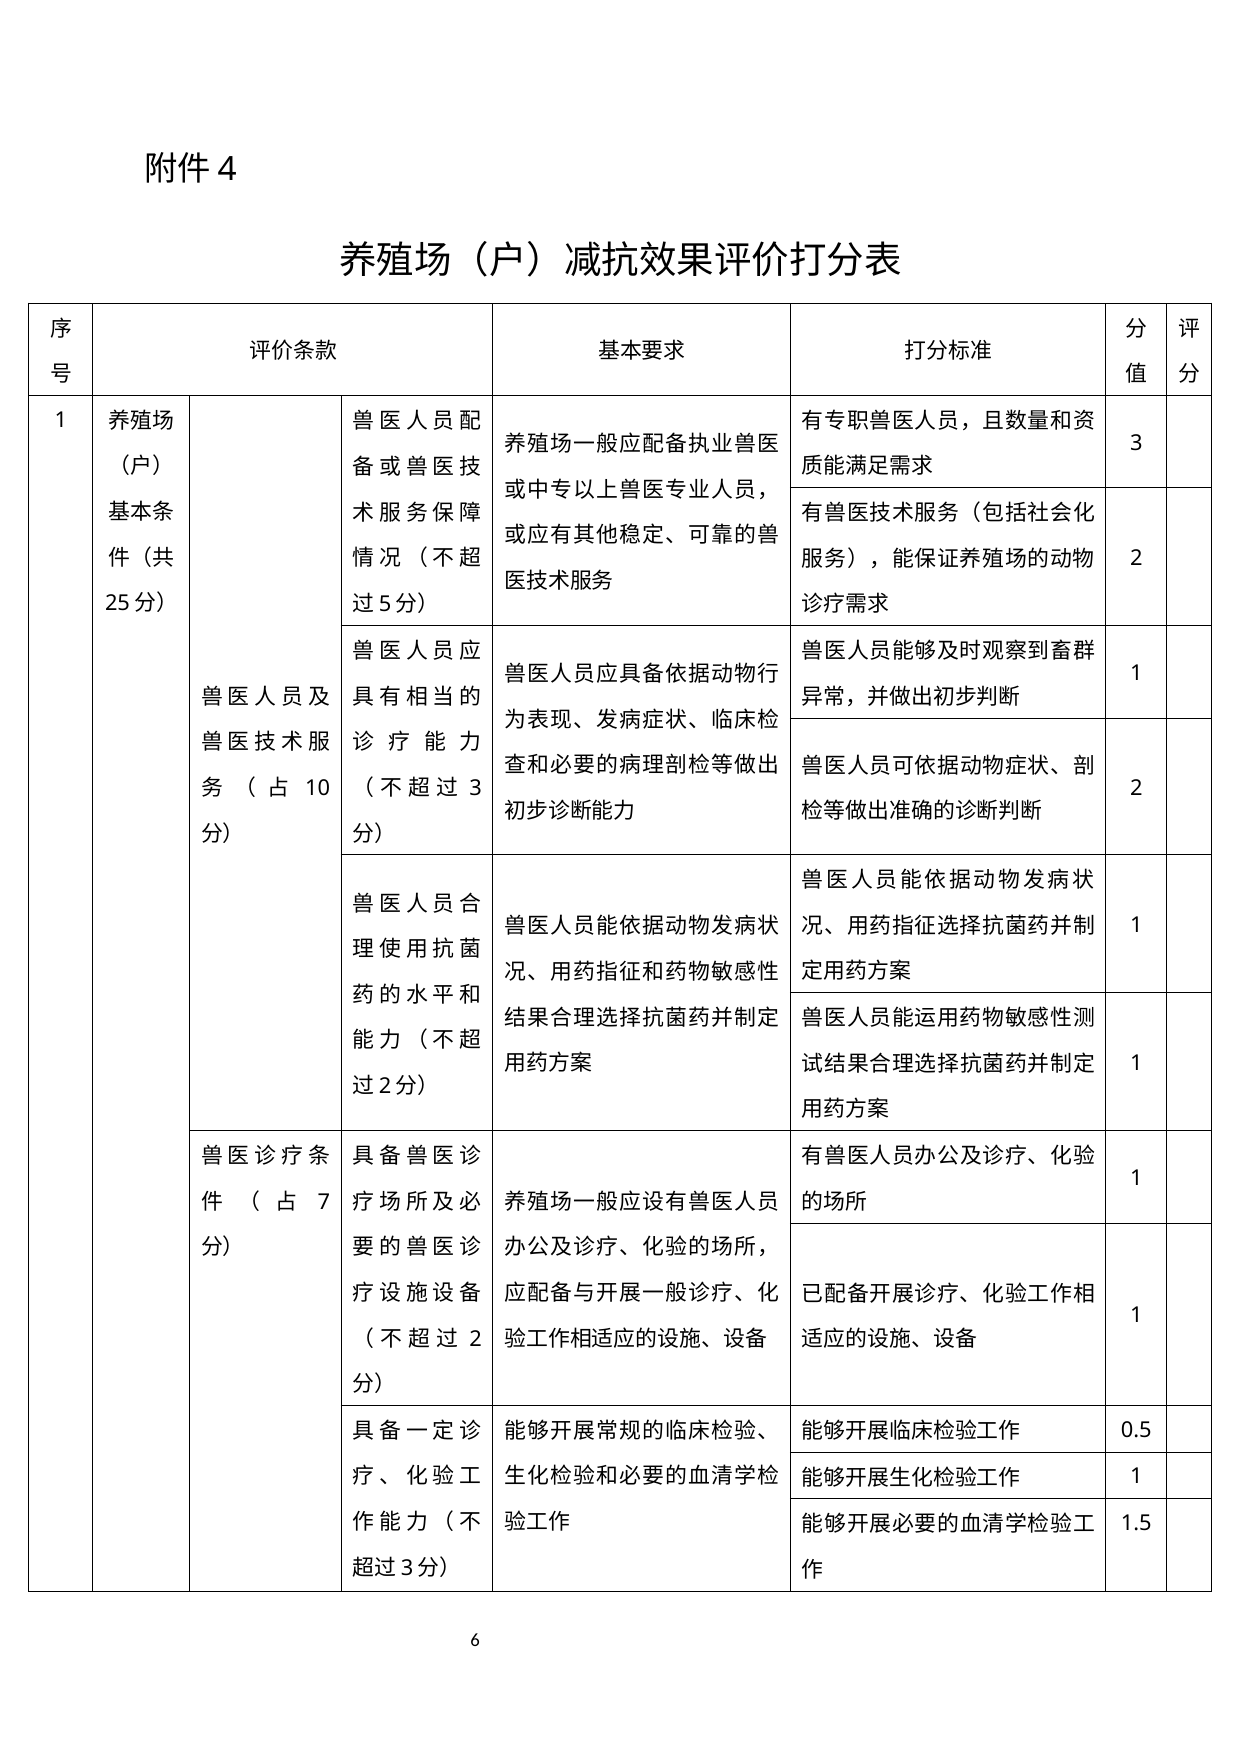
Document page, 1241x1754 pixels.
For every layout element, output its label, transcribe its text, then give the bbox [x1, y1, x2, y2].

table_header 评分 [1167, 304, 1211, 395]
table_cell 能够开展常规的临床检验、生化检验和必要的血清学检验工作 [493, 1406, 790, 1591]
table_cell 养殖场（户）基本条件（共25分） [93, 396, 189, 1591]
table_cell 兽医诊疗条件（占7分） [190, 1131, 341, 1591]
table_cell 1 [1106, 855, 1166, 992]
table_cell [1167, 1499, 1211, 1591]
table_cell 1 [1106, 1131, 1166, 1222]
table_cell 有兽医技术服务（包括社会化服务），能保证养殖场的动物诊疗需求 [791, 488, 1105, 625]
table_cell 兽医人员可依据动物症状、剖检等做出准确的诊断判断 [791, 719, 1105, 854]
table_cell 1.5 [1106, 1499, 1166, 1591]
table_cell 具备一定诊疗、化验工作能力（不超过3分） [342, 1406, 492, 1591]
table_cell 1 [29, 396, 92, 1591]
table_cell [1167, 1224, 1211, 1405]
table_cell 兽医人员能依据动物发病状况、用药指征和药物敏感性结果合理选择抗菌药并制定用药方案 [493, 855, 790, 1130]
table_cell 2 [1106, 719, 1166, 854]
text 附件4 [118, 120, 1122, 211]
table_cell 兽医人员应具有相当的诊疗能力（不超过3分） [342, 626, 492, 854]
table_cell 已配备开展诊疗、化验工作相适应的设施、设备 [791, 1224, 1105, 1405]
table_cell 1 [1106, 993, 1166, 1130]
table_cell 兽医人员能依据动物发病状况、用药指征选择抗菌药并制定用药方案 [791, 855, 1105, 992]
table_cell [1167, 855, 1211, 992]
table_cell 1 [1106, 1224, 1166, 1405]
table_cell 养殖场一般应设有兽医人员办公及诊疗、化验的场所，应配备与开展一般诊疗、化验工作相适应的设施、设备 [493, 1131, 790, 1405]
table_cell 兽医人员能够及时观察到畜群异常，并做出初步判断 [791, 626, 1105, 717]
table_cell 兽医人员能运用药物敏感性测试结果合理选择抗菌药并制定用药方案 [791, 993, 1105, 1130]
table_cell 0.5 [1106, 1406, 1166, 1452]
table_cell [1167, 488, 1211, 625]
table_cell 兽医人员合理使用抗菌药的水平和能力（不超过2分） [342, 855, 492, 1130]
table_header 分值 [1106, 304, 1166, 395]
table_header 序号 [29, 304, 92, 395]
table_cell 2 [1106, 488, 1166, 625]
table_cell [1167, 1131, 1211, 1222]
table_cell [1167, 1453, 1211, 1498]
table_cell 兽医人员应具备依据动物行为表现、发病症状、临床检查和必要的病理剖检等做出初步诊断能力 [493, 626, 790, 854]
table_cell 有专职兽医人员，且数量和资质能满足需求 [791, 396, 1105, 487]
table_cell 养殖场一般应配备执业兽医或中专以上兽医专业人员，或应有其他稳定、可靠的兽医技术服务 [493, 396, 790, 625]
table_cell 3 [1106, 396, 1166, 487]
table_cell [1167, 719, 1211, 854]
table_cell 具备兽医诊疗场所及必要的兽医诊疗设施设备（不超过2分） [342, 1131, 492, 1405]
table_header 打分标准 [791, 304, 1105, 395]
table_cell 1 [1106, 1453, 1166, 1498]
table_cell 兽医人员及兽医技术服务（占10分） [190, 396, 341, 1130]
text 养殖场（户）减抗效果评价打分表 [118, 211, 1122, 303]
table_cell [1167, 993, 1211, 1130]
table_cell 兽医人员配备或兽医技术服务保障情况（不超过5分） [342, 396, 492, 625]
table_header 基本要求 [493, 304, 790, 395]
table_cell 能够开展生化检验工作 [791, 1453, 1105, 1498]
table_cell 能够开展临床检验工作 [791, 1406, 1105, 1452]
table_cell 1 [1106, 626, 1166, 717]
table_cell [1167, 396, 1211, 487]
table_cell [1167, 626, 1211, 717]
table_cell [1167, 1406, 1211, 1452]
table_cell 能够开展必要的血清学检验工作 [791, 1499, 1105, 1591]
table_cell 有兽医人员办公及诊疗、化验的场所 [791, 1131, 1105, 1222]
table_header 评价条款 [93, 304, 492, 395]
